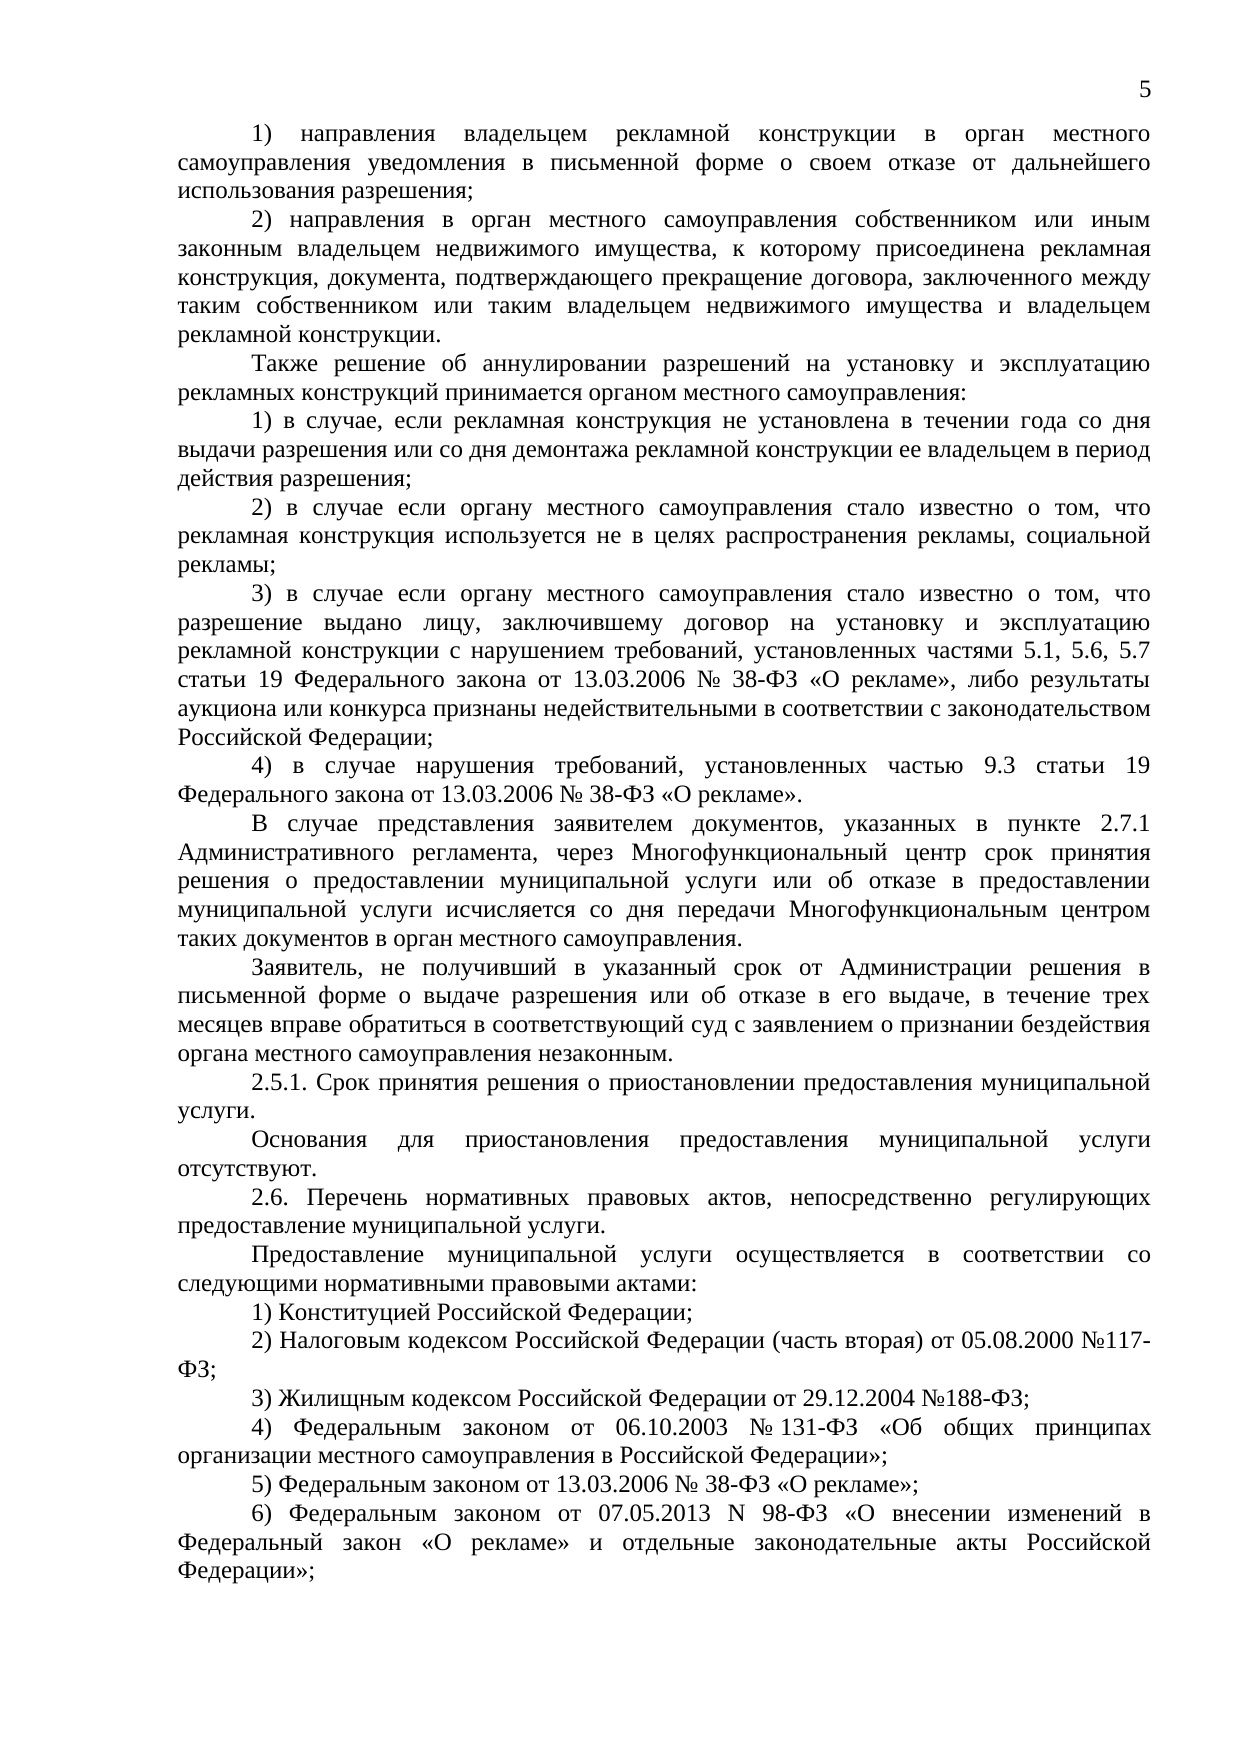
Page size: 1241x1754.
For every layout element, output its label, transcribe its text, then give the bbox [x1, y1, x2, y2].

text 4) Федеральным законом от 06.10.2003 № 131-ФЗ «Об общих принципах организации местного самоуправления в Российской Федерации»; [177, 1412, 1152, 1469]
text 1) Конституцией Российской Федерации; [177, 1297, 1152, 1326]
text 2.5.1. Срок принятия решения о приостановлении предоставления муниципальной услуги. [177, 1067, 1152, 1124]
text 3) Жилищным кодексом Российской Федерации от 29.12.2004 №188-ФЗ; [177, 1383, 1152, 1412]
text 2) направления в орган местного самоуправления собственником или иным законным владельцем недвижимого имущества, к которому присоединена рекламная конструкция, документа, подтверждающего прекращение договора, заключенного между таким собственником или таким владельцем недвижимого имущества и владельцем рекламной конструкции. [177, 204, 1152, 348]
text Также решение об аннулировании разрешений на установку и эксплуатацию рекламных конструкций принимается органом местного самоуправления: [177, 348, 1152, 406]
text 2.6. Перечень нормативных правовых актов, непосредственно регулирующих предоставление муниципальной услуги. [177, 1182, 1152, 1239]
text В случае представления заявителем документов, указанных в пункте 2.7.1 Административного регламента, через Многофункциональный центр срок принятия решения о предоставлении муниципальной услуги или об отказе в предоставлении муниципальной услуги исчисляется со дня передачи Многофункциональным центром таких документов в орган местного самоуправления. [177, 808, 1152, 952]
text 4) в случае нарушения требований, установленных частью 9.3 статьи 19 Федерального закона от 13.03.2006 № 38-ФЗ «О рекламе». [177, 751, 1152, 808]
text Заявитель, не получивший в указанный срок от Администрации решения в письменной форме о выдаче разрешения или об отказе в его выдаче, в течение трех месяцев вправе обратиться в соответствующий суд с заявлением о признании бездействия органа местного самоуправления незаконным. [177, 952, 1152, 1067]
text 1) в случае, если рекламная конструкция не установлена в течении года со дня выдачи разрешения или со дня демонтажа рекламной конструкции ее владельцем в период действия разрешения; [177, 406, 1152, 492]
text Основания для приостановления предоставления муниципальной услуги отсутствуют. [177, 1124, 1152, 1182]
text 2) в случае если органу местного самоуправления стало известно о том, что рекламная конструкция используется не в целях распространения рекламы, социальной рекламы; [177, 492, 1152, 578]
text 6) Федеральным законом от 07.05.2013 N 98-ФЗ «О внесении изменений в Федеральный закон «О рекламе» и отдельные законодательные акты Российской Федерации»; [177, 1498, 1152, 1584]
text 1) направления владельцем рекламной конструкции в орган местного самоуправления уведомления в письменной форме о своем отказе от дальнейшего использования разрешения; [177, 118, 1152, 204]
text 2) Налоговым кодексом Российской Федерации (часть вторая) от 05.08.2000 №117-ФЗ; [177, 1326, 1152, 1383]
text Предоставление муниципальной услуги осуществляется в соответствии со следующими нормативными правовыми актами: [177, 1239, 1152, 1297]
text 3) в случае если органу местного самоуправления стало известно о том, что разрешение выдано лицу, заключившему договор на установку и эксплуатацию рекламной конструкции с нарушением требований, установленных частями 5.1, 5.6, 5.7 статьи 19 Федерального закона от 13.03.2006 № 38-ФЗ «О рекламе», либо результаты аукциона или конкурса признаны недействительными в соответствии с законодательством Российской Федерации; [177, 578, 1152, 751]
text 5) Федеральным законом от 13.03.2006 № 38-ФЗ «О рекламе»; [177, 1469, 1152, 1498]
